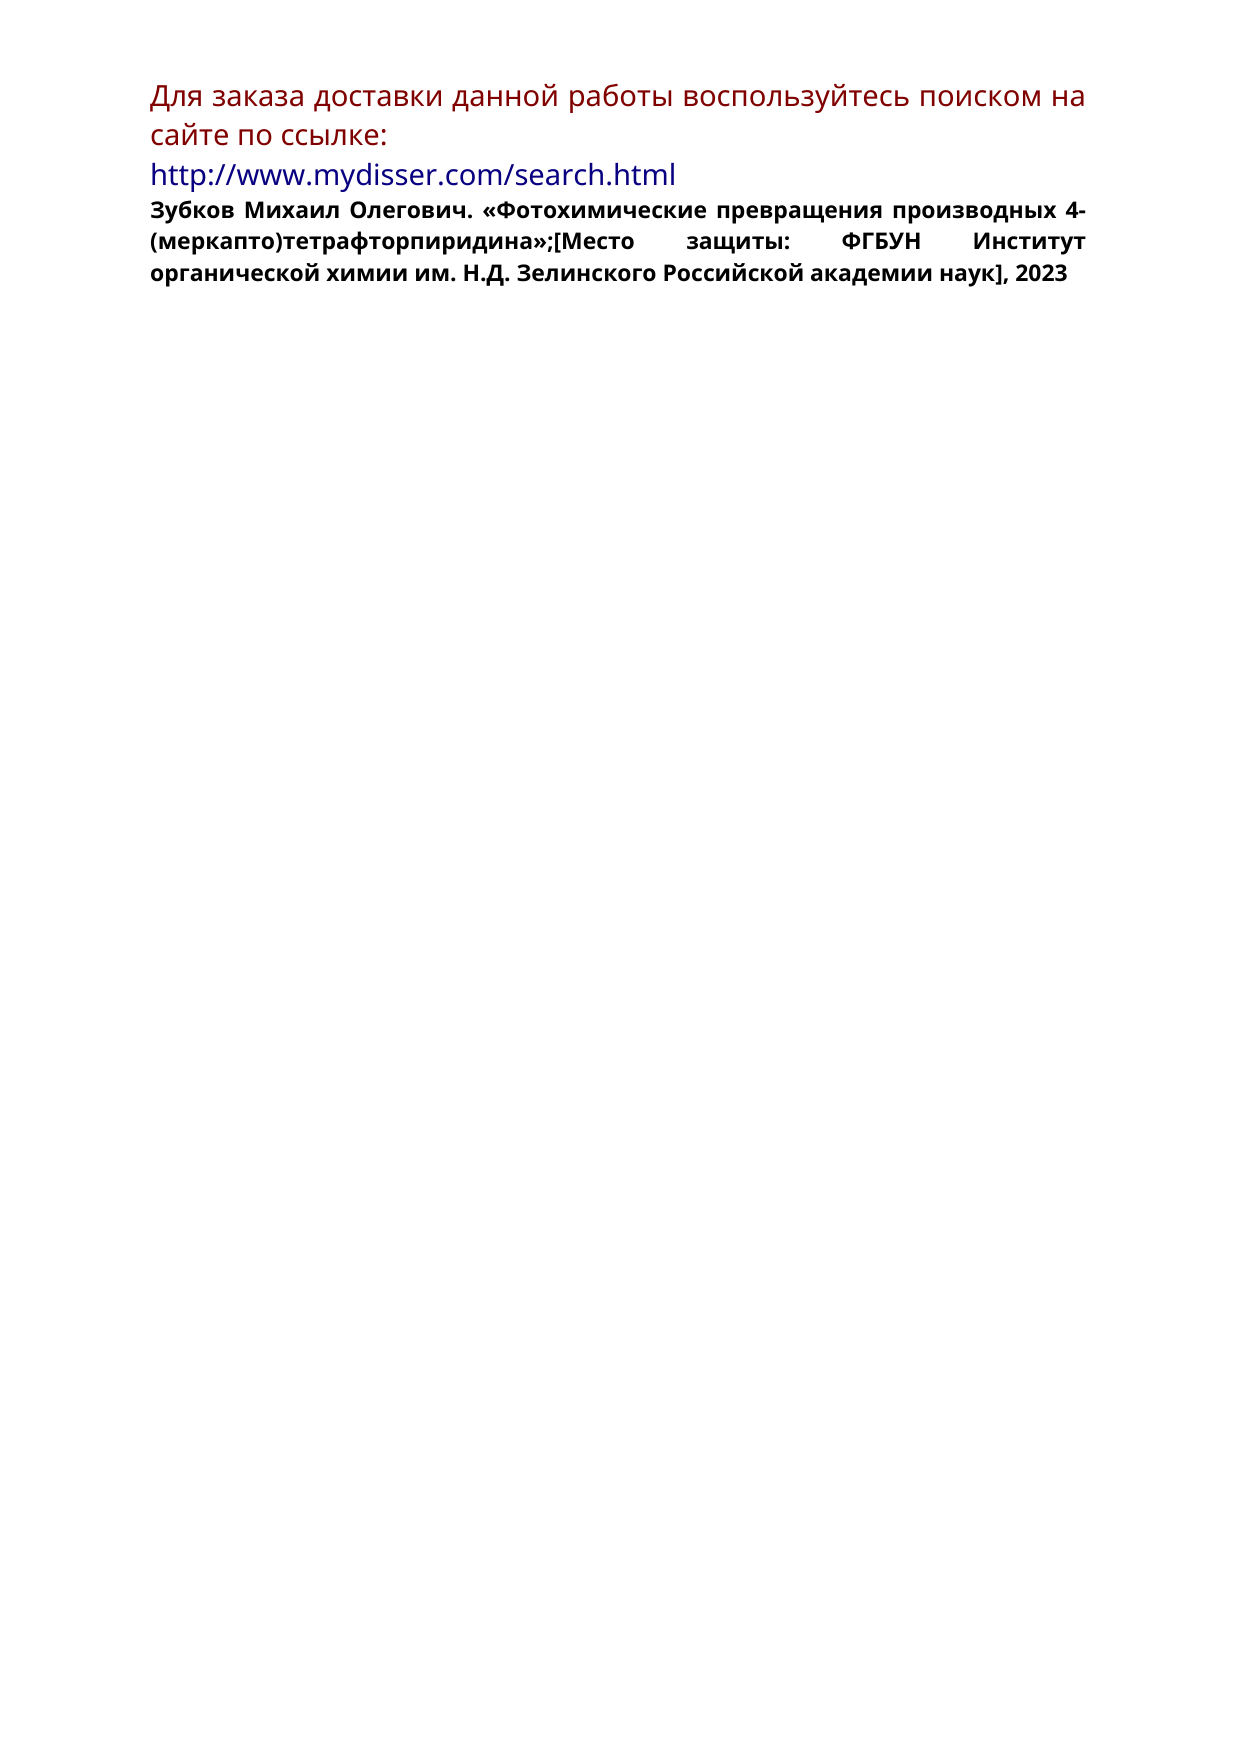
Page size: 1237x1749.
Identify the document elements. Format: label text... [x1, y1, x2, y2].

text Зубков Михаил Олегович. «Фотохимические превращения производных 4-(меркапто)тетрафторпиридина»;[Место защиты: ФГБУН Институт органической химии им. Н.Д. Зелинского Российской академии наук], 2023 [150, 194, 1086, 288]
